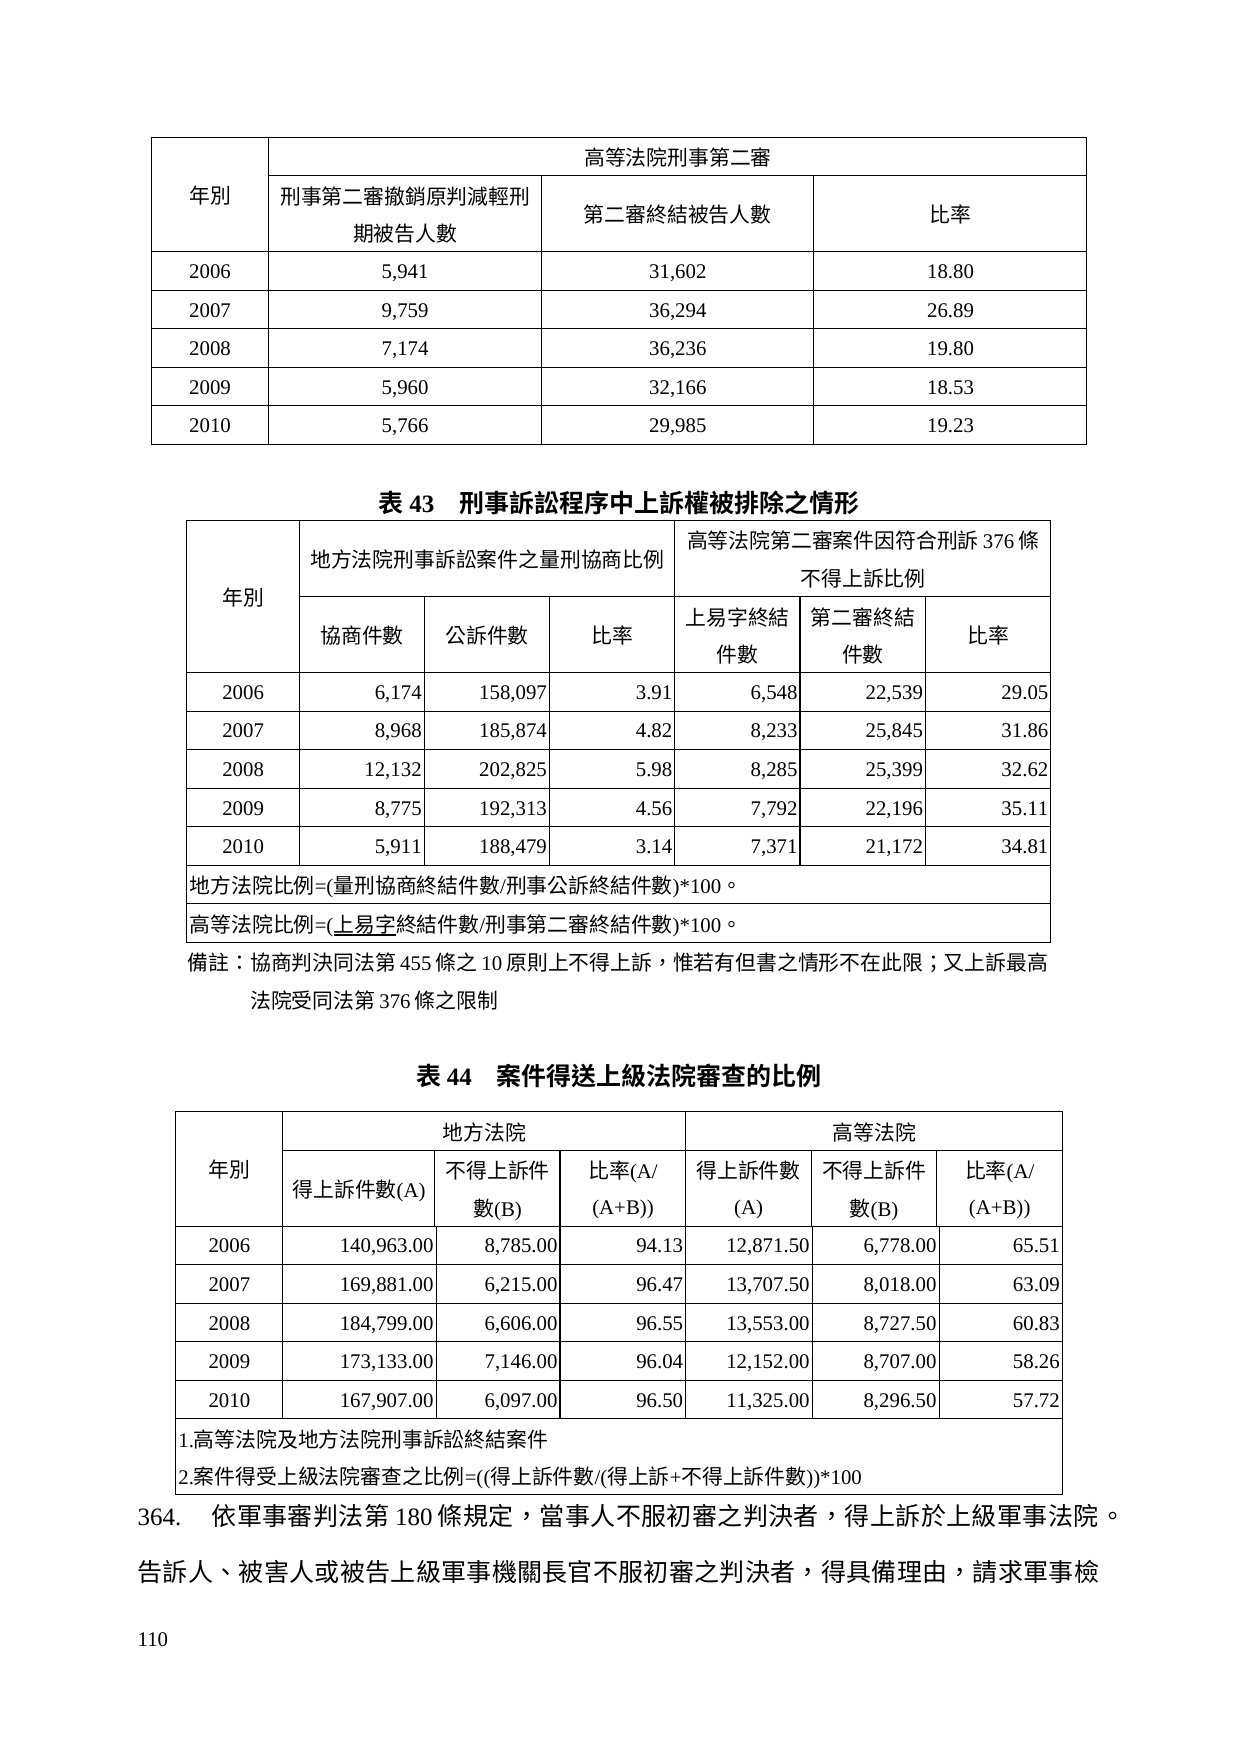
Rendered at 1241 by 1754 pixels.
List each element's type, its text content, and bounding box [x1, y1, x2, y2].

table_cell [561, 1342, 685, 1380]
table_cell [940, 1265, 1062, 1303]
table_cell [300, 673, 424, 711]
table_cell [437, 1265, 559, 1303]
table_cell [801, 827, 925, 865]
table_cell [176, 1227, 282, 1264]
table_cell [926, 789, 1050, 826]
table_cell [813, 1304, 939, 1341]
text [137, 1495, 1100, 1589]
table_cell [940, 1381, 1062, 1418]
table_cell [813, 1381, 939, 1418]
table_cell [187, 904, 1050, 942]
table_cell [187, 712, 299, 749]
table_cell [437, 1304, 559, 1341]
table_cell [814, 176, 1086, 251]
text 表 44 案件得送上級法院審查的比例 [137, 1055, 1100, 1093]
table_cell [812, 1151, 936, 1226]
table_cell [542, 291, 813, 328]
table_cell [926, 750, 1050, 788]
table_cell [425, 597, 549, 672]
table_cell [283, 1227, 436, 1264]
text 表 43 刑事訴訟程序中上訴權被排除之情形 [137, 482, 1100, 520]
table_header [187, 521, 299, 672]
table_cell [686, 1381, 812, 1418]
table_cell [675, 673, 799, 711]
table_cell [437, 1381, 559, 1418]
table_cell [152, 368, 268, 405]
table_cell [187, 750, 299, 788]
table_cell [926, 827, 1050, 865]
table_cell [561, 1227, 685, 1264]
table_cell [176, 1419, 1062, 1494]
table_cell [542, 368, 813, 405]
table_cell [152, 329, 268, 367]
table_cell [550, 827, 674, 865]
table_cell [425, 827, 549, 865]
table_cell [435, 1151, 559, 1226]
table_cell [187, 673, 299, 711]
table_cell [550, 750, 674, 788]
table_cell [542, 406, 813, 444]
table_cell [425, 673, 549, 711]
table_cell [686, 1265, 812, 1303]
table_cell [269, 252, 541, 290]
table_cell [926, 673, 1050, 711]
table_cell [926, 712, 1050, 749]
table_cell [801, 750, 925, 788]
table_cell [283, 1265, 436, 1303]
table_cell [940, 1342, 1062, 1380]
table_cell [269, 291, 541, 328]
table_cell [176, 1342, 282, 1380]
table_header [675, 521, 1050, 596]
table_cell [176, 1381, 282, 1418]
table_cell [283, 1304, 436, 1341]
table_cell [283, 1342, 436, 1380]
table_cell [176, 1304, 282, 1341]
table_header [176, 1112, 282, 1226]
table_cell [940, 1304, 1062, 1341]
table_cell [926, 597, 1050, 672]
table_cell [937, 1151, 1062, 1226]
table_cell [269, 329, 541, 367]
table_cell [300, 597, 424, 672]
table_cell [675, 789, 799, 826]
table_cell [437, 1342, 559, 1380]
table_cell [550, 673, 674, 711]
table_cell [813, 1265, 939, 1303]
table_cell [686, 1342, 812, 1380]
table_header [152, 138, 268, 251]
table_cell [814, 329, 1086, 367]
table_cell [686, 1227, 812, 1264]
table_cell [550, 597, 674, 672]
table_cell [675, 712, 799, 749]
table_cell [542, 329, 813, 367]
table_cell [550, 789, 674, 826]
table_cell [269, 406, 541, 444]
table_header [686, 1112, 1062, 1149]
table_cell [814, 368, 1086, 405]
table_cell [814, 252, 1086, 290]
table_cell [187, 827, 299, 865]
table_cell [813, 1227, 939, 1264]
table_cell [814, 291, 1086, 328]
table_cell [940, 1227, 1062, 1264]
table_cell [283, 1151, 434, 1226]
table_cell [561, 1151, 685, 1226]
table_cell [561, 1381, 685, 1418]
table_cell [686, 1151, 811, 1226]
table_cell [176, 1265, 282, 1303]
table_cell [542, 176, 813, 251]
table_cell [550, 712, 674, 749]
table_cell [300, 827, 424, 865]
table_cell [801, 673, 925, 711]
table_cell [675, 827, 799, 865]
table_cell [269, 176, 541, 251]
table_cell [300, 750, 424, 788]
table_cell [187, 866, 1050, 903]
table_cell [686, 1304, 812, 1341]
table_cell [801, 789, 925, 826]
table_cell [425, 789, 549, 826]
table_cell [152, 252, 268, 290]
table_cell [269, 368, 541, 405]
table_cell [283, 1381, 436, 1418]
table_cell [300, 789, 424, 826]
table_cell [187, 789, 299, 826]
text 備註：協商判決同法第455條之10原則上不得上訴，惟若有但書之情形不在此限；又上訴最高 法院受同法第376條之限制 [187, 943, 1100, 1018]
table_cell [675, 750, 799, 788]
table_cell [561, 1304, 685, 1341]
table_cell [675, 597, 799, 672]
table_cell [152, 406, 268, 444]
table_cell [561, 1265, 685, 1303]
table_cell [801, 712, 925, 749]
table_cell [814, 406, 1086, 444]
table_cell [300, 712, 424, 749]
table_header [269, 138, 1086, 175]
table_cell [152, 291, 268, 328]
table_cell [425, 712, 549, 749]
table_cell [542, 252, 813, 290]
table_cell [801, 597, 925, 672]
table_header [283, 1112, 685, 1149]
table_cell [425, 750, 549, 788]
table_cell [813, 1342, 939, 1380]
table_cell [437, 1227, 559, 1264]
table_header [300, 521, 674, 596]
